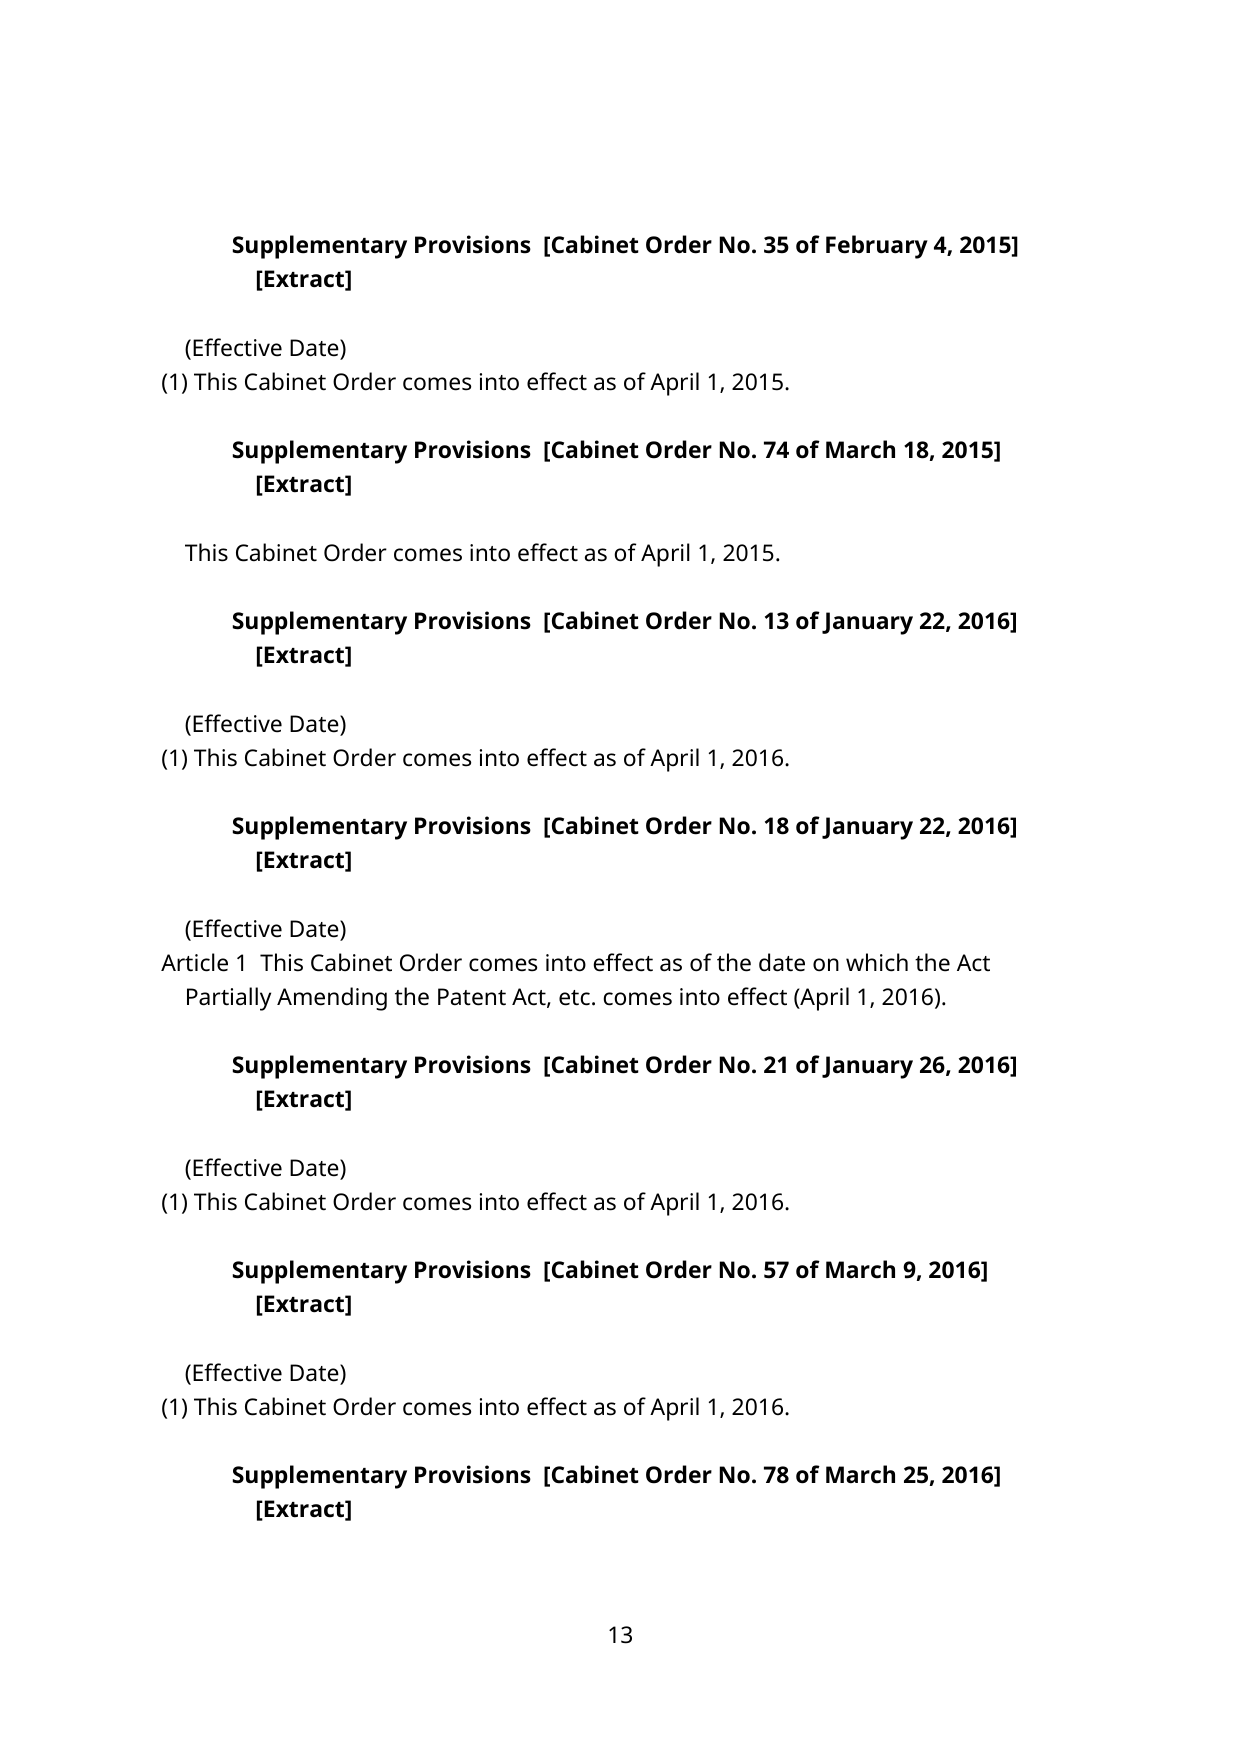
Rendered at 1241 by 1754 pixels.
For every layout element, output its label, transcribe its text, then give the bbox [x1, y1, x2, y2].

text Article 1 This Cabinet Order comes into effect as of the date on which the Act Partially Amending the Patent Act, etc. comes into effect (April 1, 2016). [161, 945, 1079, 1014]
text (Effective Date) [184, 330, 1079, 364]
text Supplementary Provisions [Cabinet Order No. 13 of January 22, 2016] [Extract] [230, 604, 1079, 672]
text Supplementary Provisions [Cabinet Order No. 21 of January 26, 2016] [Extract] [230, 1048, 1079, 1116]
text Supplementary Provisions [Cabinet Order No. 18 of January 22, 2016] [Extract] [230, 809, 1079, 877]
text Supplementary Provisions [Cabinet Order No. 35 of February 4, 2015] [Extract] [230, 228, 1079, 296]
text (1) This Cabinet Order comes into effect as of April 1, 2016. [161, 1389, 1079, 1424]
text (Effective Date) [184, 706, 1079, 740]
text (Effective Date) [184, 911, 1079, 945]
text Supplementary Provisions [Cabinet Order No. 74 of March 18, 2015] [Extract] [230, 433, 1079, 501]
text (1) This Cabinet Order comes into effect as of April 1, 2016. [161, 1184, 1079, 1219]
text Supplementary Provisions [Cabinet Order No. 78 of March 25, 2016] [Extract] [230, 1458, 1079, 1526]
text (Effective Date) [184, 1150, 1079, 1184]
text (1) This Cabinet Order comes into effect as of April 1, 2016. [161, 740, 1079, 774]
text (1) This Cabinet Order comes into effect as of April 1, 2015. [161, 364, 1079, 399]
text (Effective Date) [184, 1355, 1079, 1389]
text This Cabinet Order comes into effect as of April 1, 2015. [161, 535, 1079, 569]
text Supplementary Provisions [Cabinet Order No. 57 of March 9, 2016] [Extract] [230, 1253, 1079, 1321]
